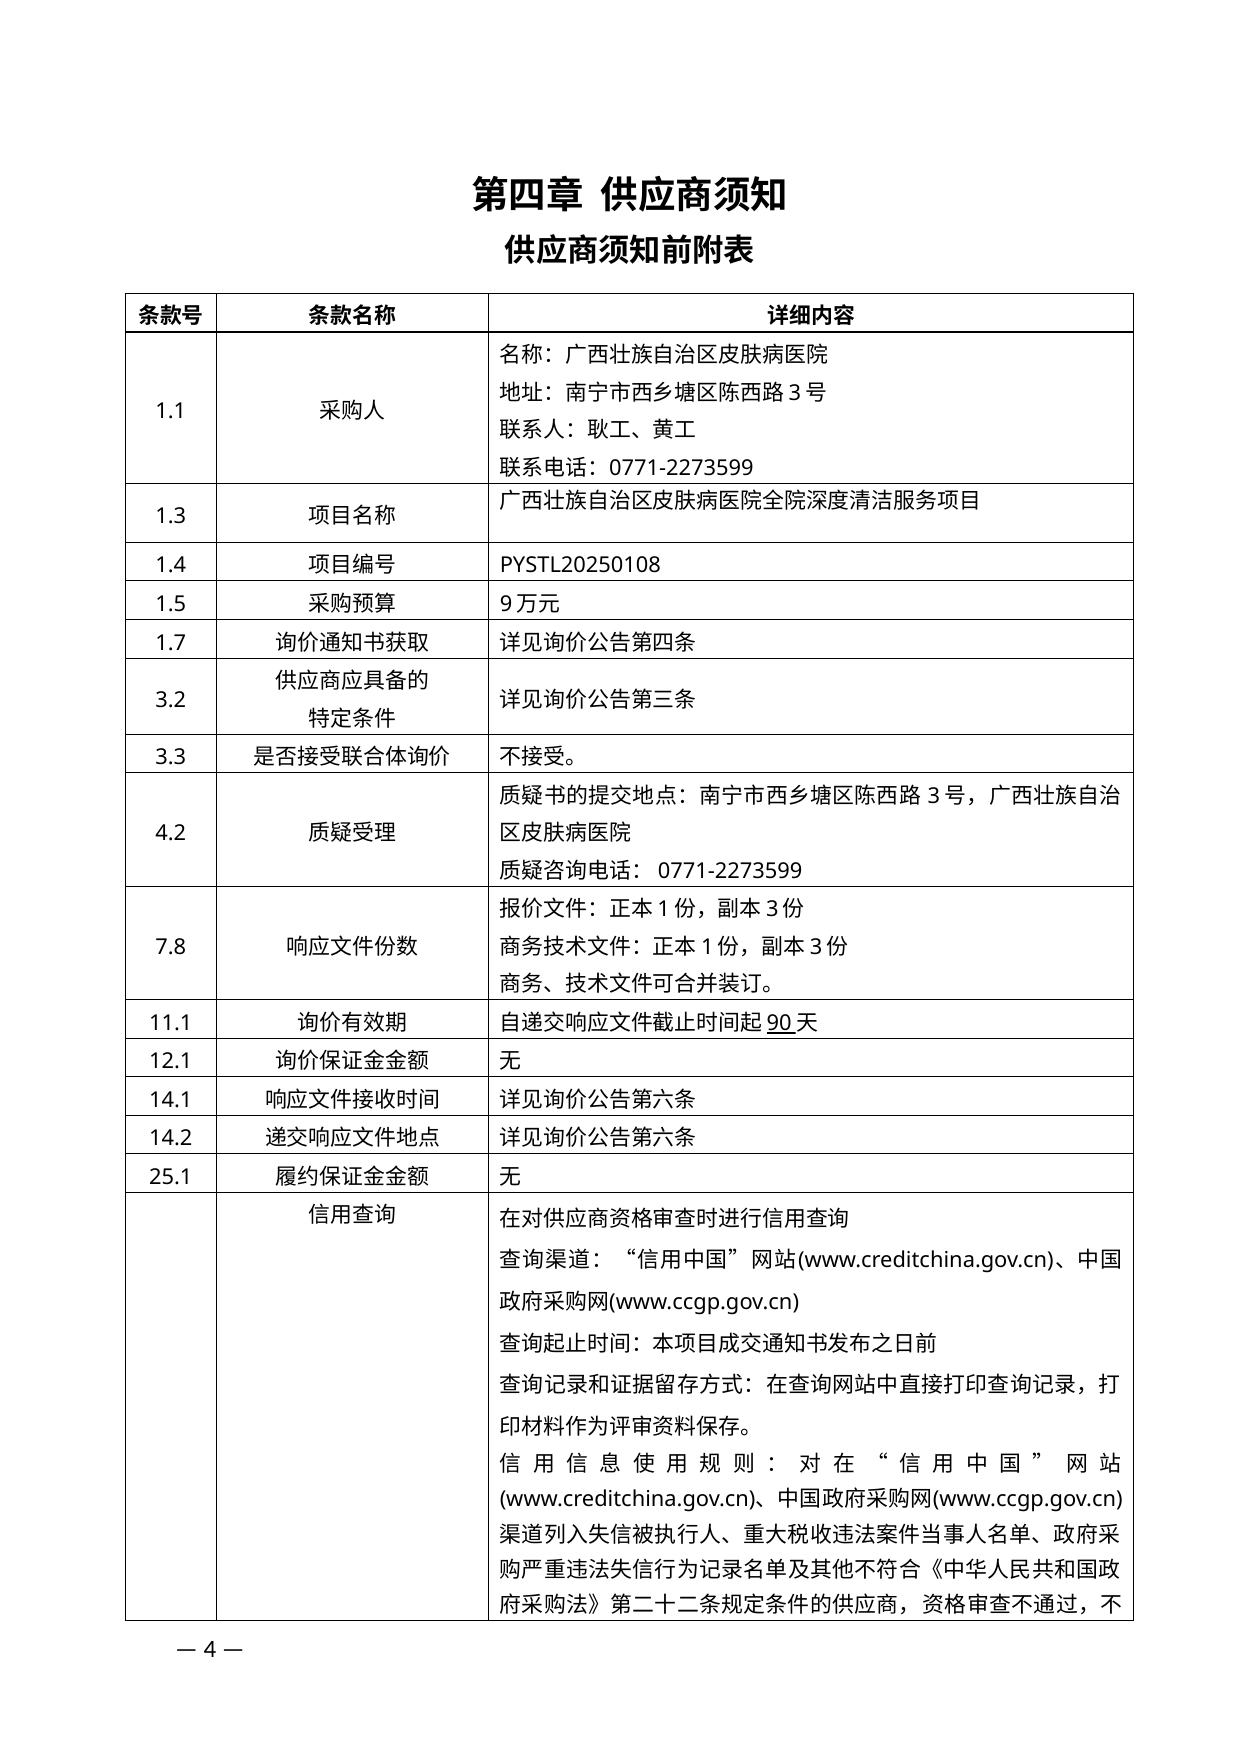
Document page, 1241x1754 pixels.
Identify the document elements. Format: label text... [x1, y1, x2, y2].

table_cell 详见询价公告第三条 [489, 659, 1133, 733]
table_cell 12.1 [126, 1039, 216, 1076]
table_cell 1.3 [126, 484, 216, 542]
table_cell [489, 1193, 1133, 1620]
table_cell 14.2 [126, 1116, 216, 1153]
table_cell 递交响应文件地点 [217, 1116, 488, 1153]
table_cell 详见询价公告第六条 [489, 1077, 1133, 1115]
table_cell PYSTL20250108 [489, 543, 1133, 580]
table_cell 信用查询 [217, 1193, 488, 1620]
table_cell 广西壮族自治区皮肤病医院全院深度清洁服务项目 [489, 484, 1133, 542]
table_cell 1.7 [126, 620, 216, 657]
table_cell 详见询价公告第四条 [489, 620, 1133, 657]
table_cell 采购预算 [217, 581, 488, 619]
table_cell 7.8 [126, 887, 216, 999]
table_cell 是否接受联合体询价 [217, 735, 488, 772]
table_cell 不接受。 [489, 735, 1133, 772]
table_cell 14.1 [126, 1077, 216, 1115]
table_cell 询价通知书获取 [217, 620, 488, 657]
table_cell 1.5 [126, 581, 216, 619]
table_cell 响应文件接收时间 [217, 1077, 488, 1115]
title 第四章 供应商须知 [175, 164, 1084, 219]
table_cell 项目编号 [217, 543, 488, 580]
table_cell 详见询价公告第六条 [489, 1116, 1133, 1153]
table_header 条款号 [126, 294, 216, 331]
table_cell 9万元 [489, 581, 1133, 619]
table_cell 11.1 [126, 1000, 216, 1038]
table_cell 无 [489, 1039, 1133, 1076]
table_header 条款名称 [217, 294, 488, 331]
table_cell 询价保证金金额 [217, 1039, 488, 1076]
table_cell 报价文件：正本1份，副本3份 商务技术文件：正本1份，副本3份 商务、技术文件可合并装订。 [489, 887, 1133, 999]
table_cell 询价有效期 [217, 1000, 488, 1038]
table_cell 3.3 [126, 735, 216, 772]
table_cell 25.1 [126, 1154, 216, 1192]
table_cell 无 [489, 1154, 1133, 1192]
table_cell 自递交响应文件截止时间起90天 [489, 1000, 1133, 1038]
text 供应商须知前附表 [175, 225, 1084, 270]
table_cell 响应文件份数 [217, 887, 488, 999]
table_cell 4.2 [126, 773, 216, 886]
table_cell 名称：广西壮族自治区皮肤病医院 地址：南宁市西乡塘区陈西路3号 联系人：耿工、黄工 联系电话：0771-2273599 [489, 333, 1133, 482]
table_cell 履约保证金金额 [217, 1154, 488, 1192]
table_cell 供应商应具备的 特定条件 [217, 659, 488, 733]
table_cell 1.4 [126, 543, 216, 580]
table_cell 3.2 [126, 659, 216, 733]
table_cell [126, 1193, 216, 1620]
table_cell 1.1 [126, 333, 216, 482]
table_cell 质疑书的提交地点：南宁市西乡塘区陈西路3号，广西壮族自治区皮肤病医院 质疑咨询电话： 0771-2273599 [489, 773, 1133, 886]
table_cell 采购人 [217, 333, 488, 482]
table_header 详细内容 [489, 294, 1133, 331]
table_cell 质疑受理 [217, 773, 488, 886]
table_cell 项目名称 [217, 484, 488, 542]
